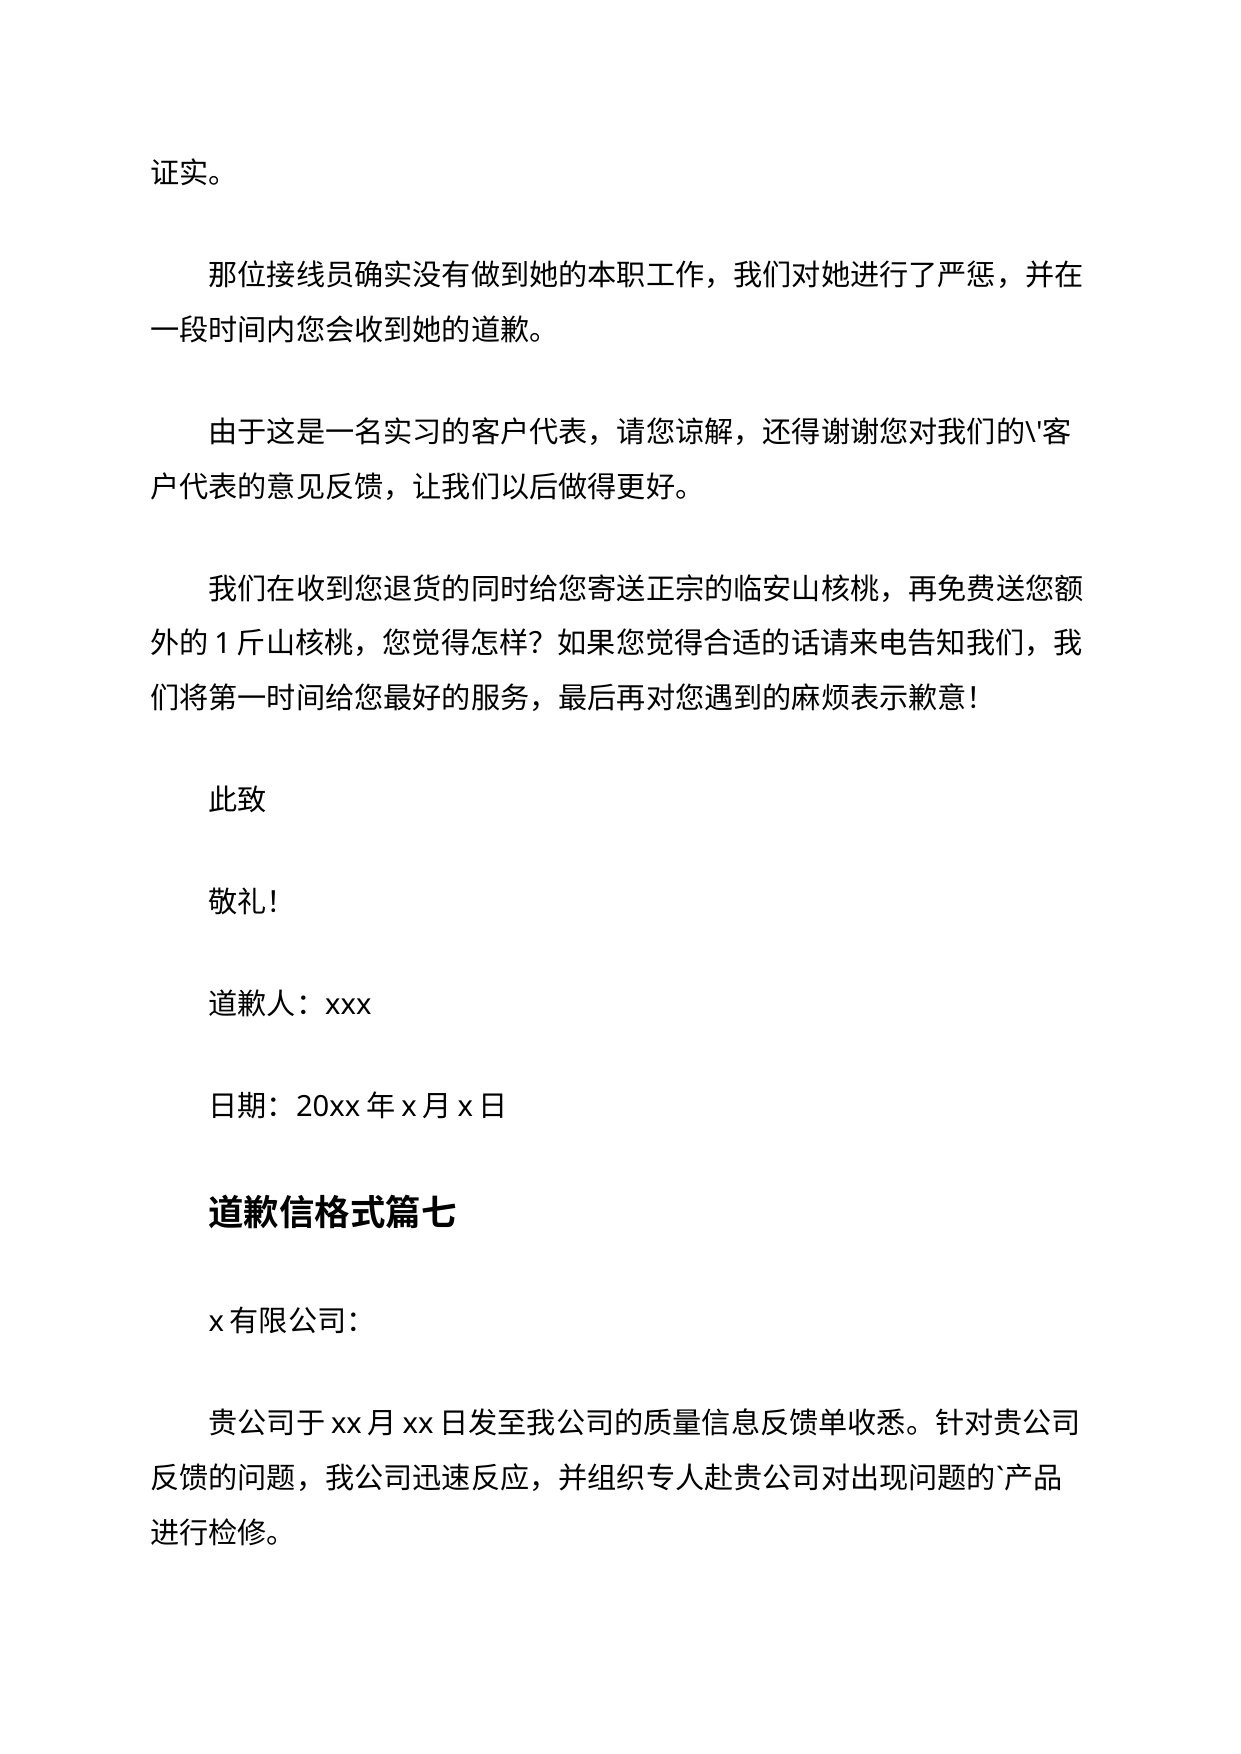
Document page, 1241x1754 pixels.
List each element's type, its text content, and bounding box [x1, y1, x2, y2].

text 道歉信格式篇七 [150, 1184, 1090, 1236]
text x有限公司： [150, 1298, 1090, 1340]
text 由于这是一名实习的客户代表，请您谅解，还得谢谢您对我们的\'客户代表的意见反馈，让我们以后做得更好。 [150, 408, 1090, 506]
text 那位接线员确实没有做到她的本职工作，我们对她进行了严惩，并在一段时间内您会收到她的道歉。 [150, 252, 1090, 349]
text 道歉人：xxx [150, 980, 1090, 1023]
text 贵公司于xx月xx日发至我公司的质量信息反馈单收悉。针对贵公司反馈的问题，我公司迅速反应，并组织专人赴贵公司对出现问题的`产品进行检修。 [150, 1400, 1090, 1552]
text 此致 [150, 777, 1090, 819]
text 日期：20xx年x月x日 [150, 1082, 1090, 1125]
text 我们在收到您退货的同时给您寄送正宗的临安山核桃，再免费送您额外的1斤山核桃，您觉得怎样？如果您觉得合适的话请来电告知我们，我们将第一时间给您最好的服务，最后再对您遇到的麻烦表示歉意！ [150, 565, 1090, 717]
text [150, 150, 1090, 192]
text 敬礼！ [150, 879, 1090, 921]
